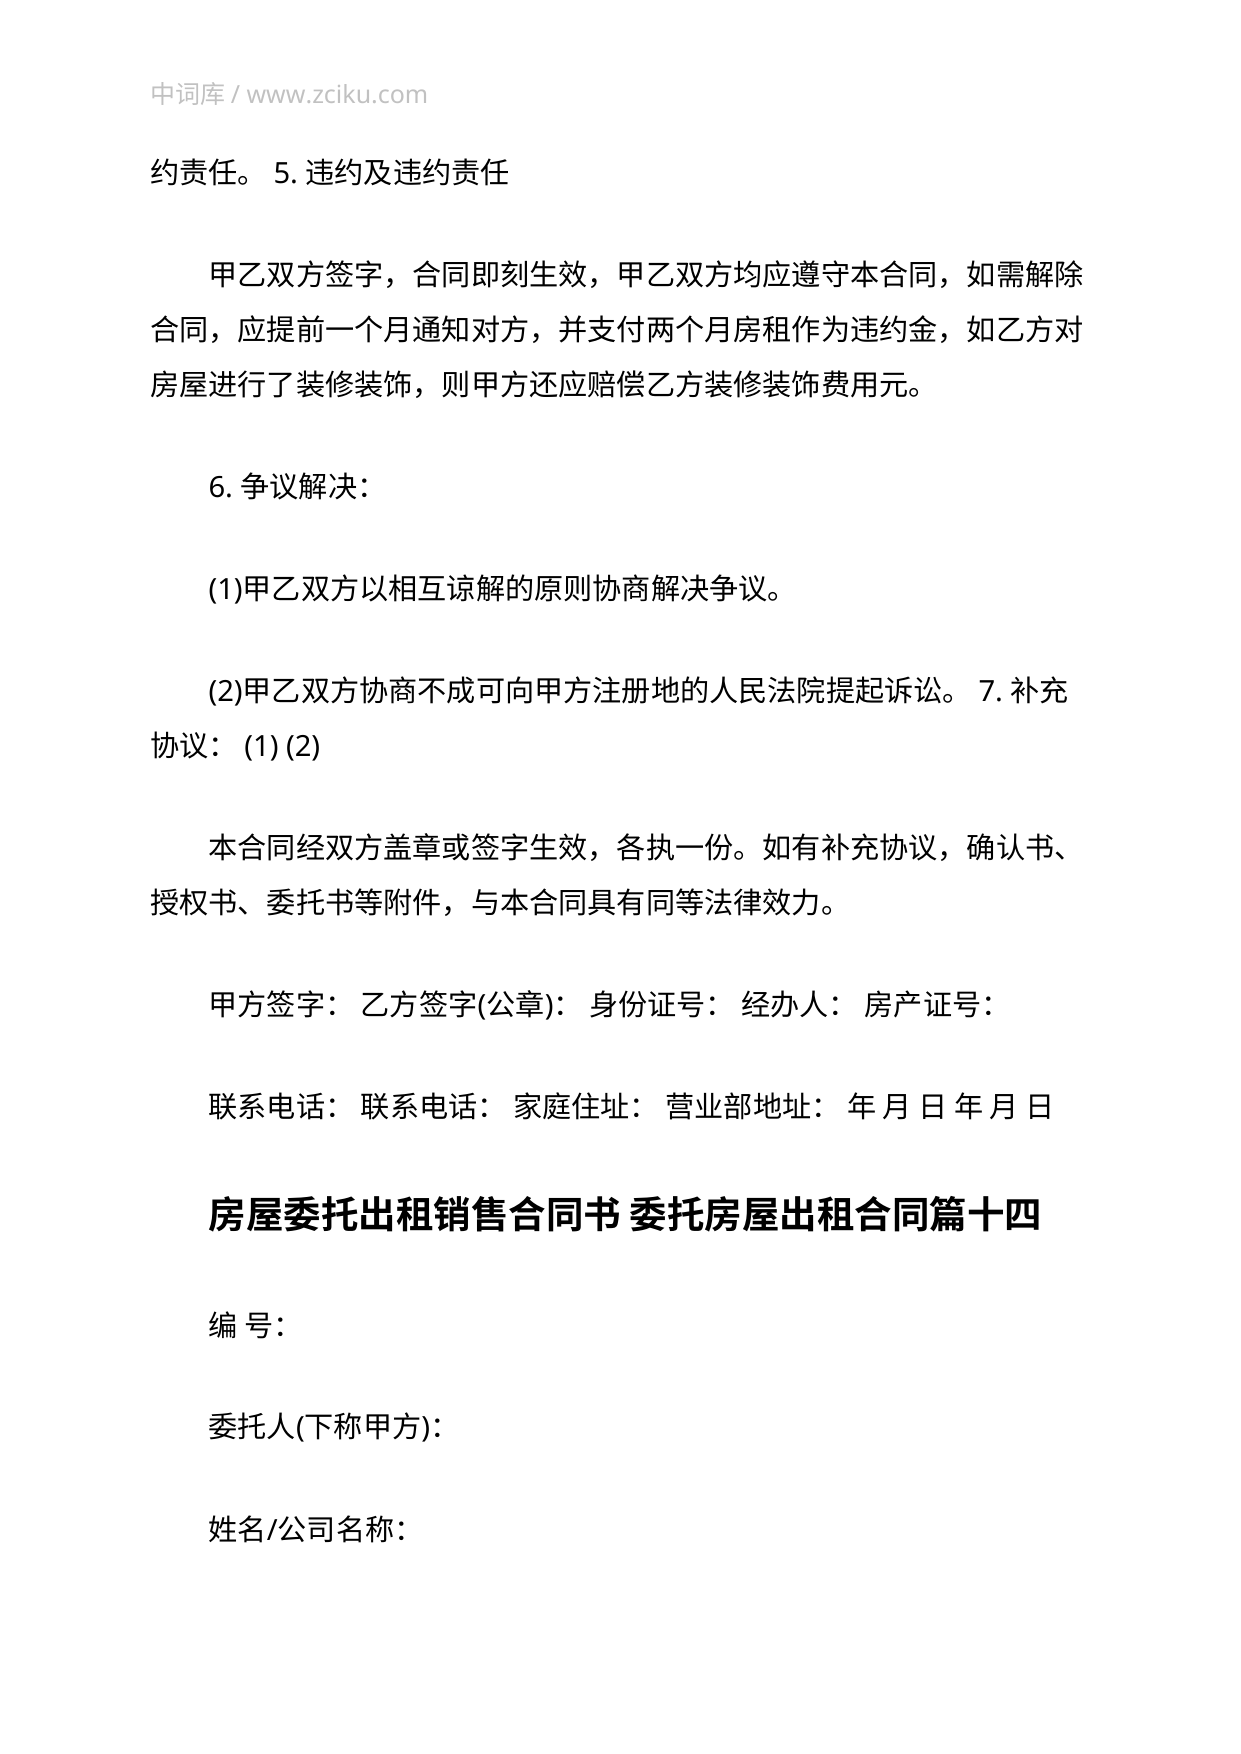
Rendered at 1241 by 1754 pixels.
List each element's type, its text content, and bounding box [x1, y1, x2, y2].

text 姓名/公司名称： [150, 1506, 1090, 1548]
text 本合同经双方盖章或签字生效，各执一份。如有补充协议，确认书、授权书、委托书等附件，与本合同具有同等法律效力。 [150, 824, 1090, 922]
text 甲方签字： 乙方签字(公章)： 身份证号： 经办人： 房产证号： [150, 981, 1090, 1023]
text (1)甲乙双方以相互谅解的原则协商解决争议。 [150, 566, 1090, 608]
text 委托人(下称甲方)： [150, 1404, 1090, 1446]
text 房屋委托出租销售合同书 委托房屋出租合同篇十四 [150, 1185, 1090, 1239]
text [150, 150, 1090, 192]
text 甲乙双方签字，合同即刻生效，甲乙双方均应遵守本合同，如需解除合同，应提前一个月通知对方，并支付两个月房租作为违约金，如乙方对房屋进行了装修装饰，则甲方还应赔偿乙方装修装饰费用元。 [150, 252, 1090, 404]
text 编 号： [150, 1302, 1090, 1344]
text (2)甲乙双方协商不成可向甲方注册地的人民法院提起诉讼。 7. 补充协议： (1) (2) [150, 667, 1090, 765]
text 6. 争议解决： [150, 463, 1090, 506]
text 联系电话： 联系电话： 家庭住址： 营业部地址： 年 月 日 年 月 日 [150, 1083, 1090, 1125]
